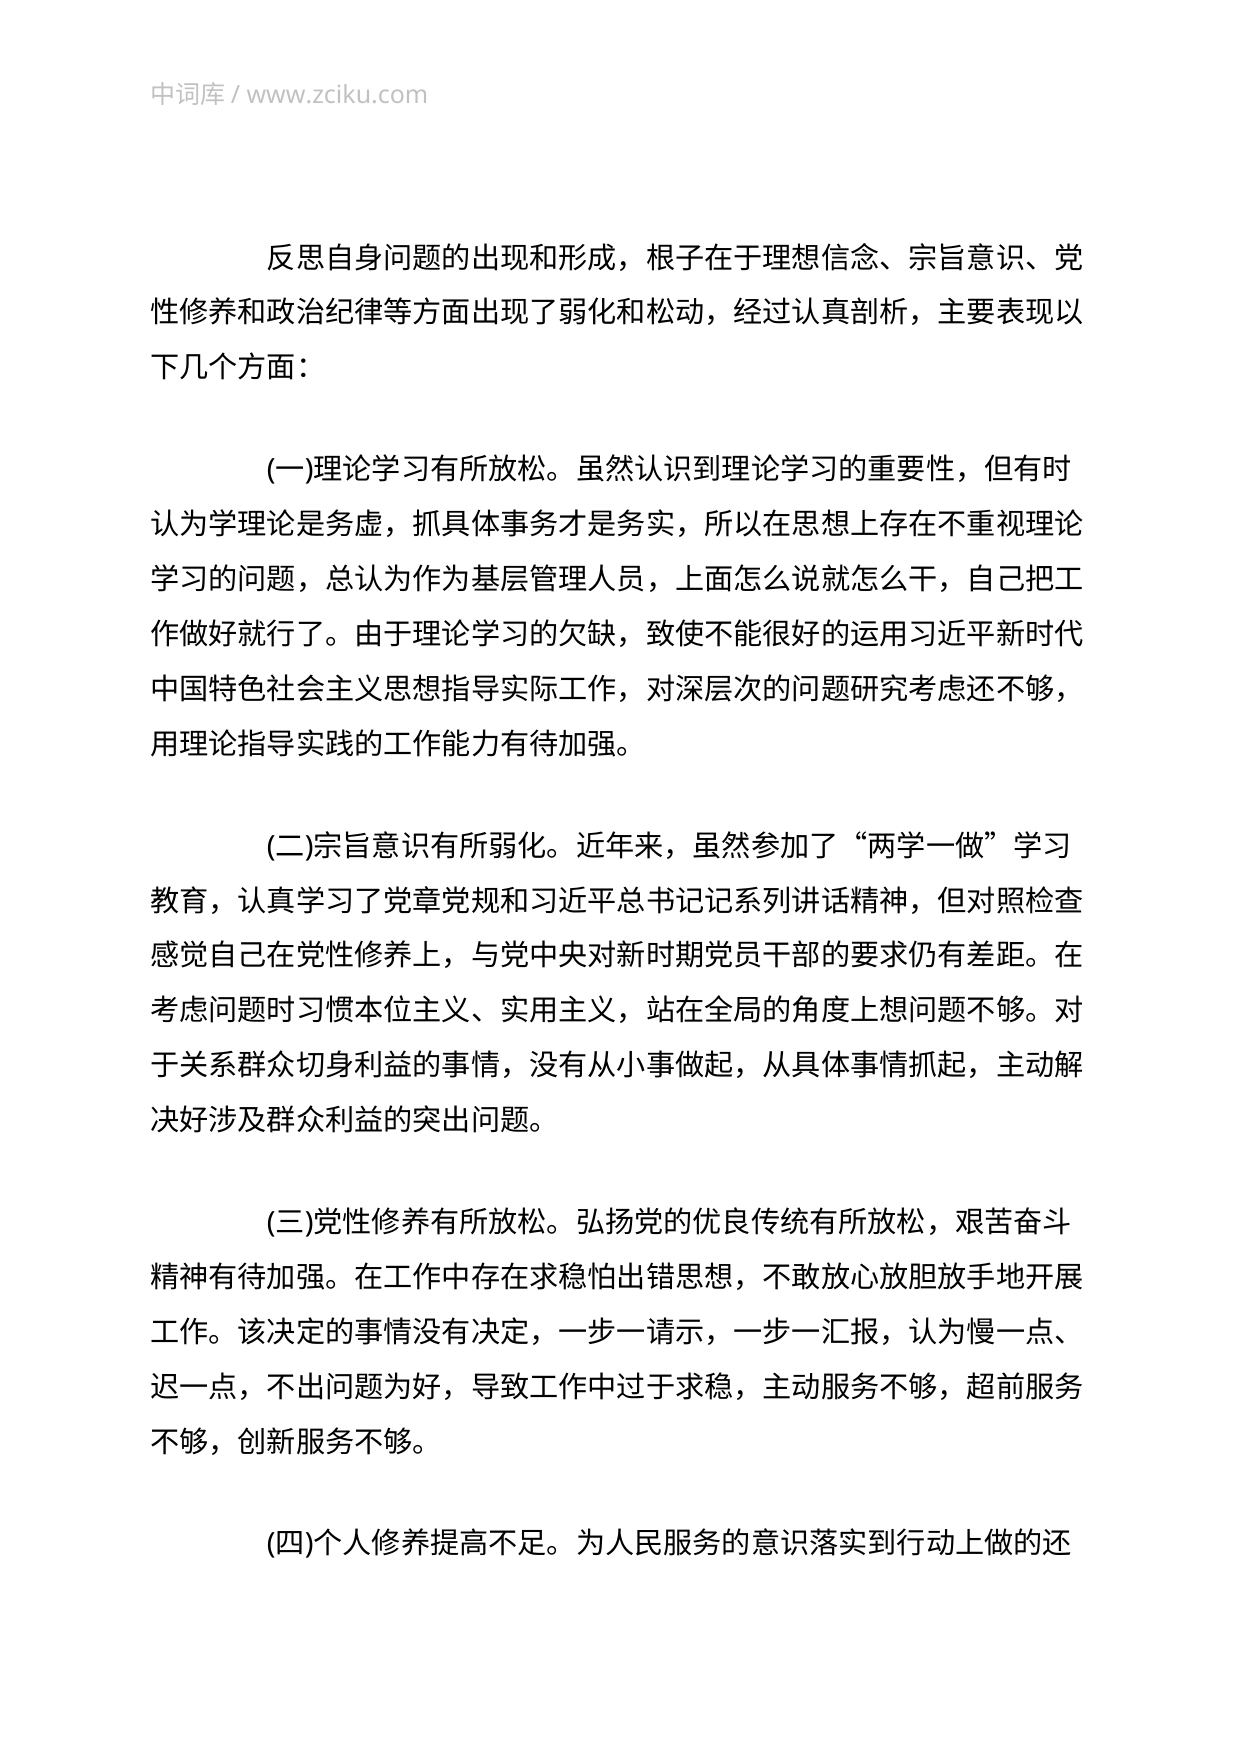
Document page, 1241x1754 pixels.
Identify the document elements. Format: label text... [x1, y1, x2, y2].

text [150, 1520, 1090, 1562]
text (二)宗旨意识有所弱化。近年来，虽然参加了“两学一做”学习教育，认真学习了党章党规和习近平总书记记系列讲话精神，但对照检查感觉自己在党性修养上，与党中央对新时期党员干部的要求仍有差距。在考虑问题时习惯本位主义、实用主义，站在全局的角度上想问题不够。对于关系群众切身利益的事情，没有从小事做起，从具体事情抓起，主动解决好涉及群众利益的突出问题。 [150, 822, 1090, 1139]
text (一)理论学习有所放松。虽然认识到理论学习的重要性，但有时认为学理论是务虚，抓具体事务才是务实，所以在思想上存在不重视理论学习的问题，总认为作为基层管理人员，上面怎么说就怎么干，自己把工作做好就行了。由于理论学习的欠缺，致使不能很好的运用习近平新时代中国特色社会主义思想指导实际工作，对深层次的问题研究考虑还不够，用理论指导实践的工作能力有待加强。 [150, 446, 1090, 763]
text (三)党性修养有所放松。弘扬党的优良传统有所放松，艰苦奋斗精神有待加强。在工作中存在求稳怕出错思想，不敢放心放胆放手地开展工作。该决定的事情没有决定，一步一请示，一步一汇报，认为慢一点、迟一点，不出问题为好，导致工作中过于求稳，主动服务不够，超前服务不够，创新服务不够。 [150, 1198, 1090, 1460]
text 反思自身问题的出现和形成，根子在于理想信念、宗旨意识、党性修养和政治纪律等方面出现了弱化和松动，经过认真剖析，主要表现以下几个方面： [150, 234, 1090, 386]
